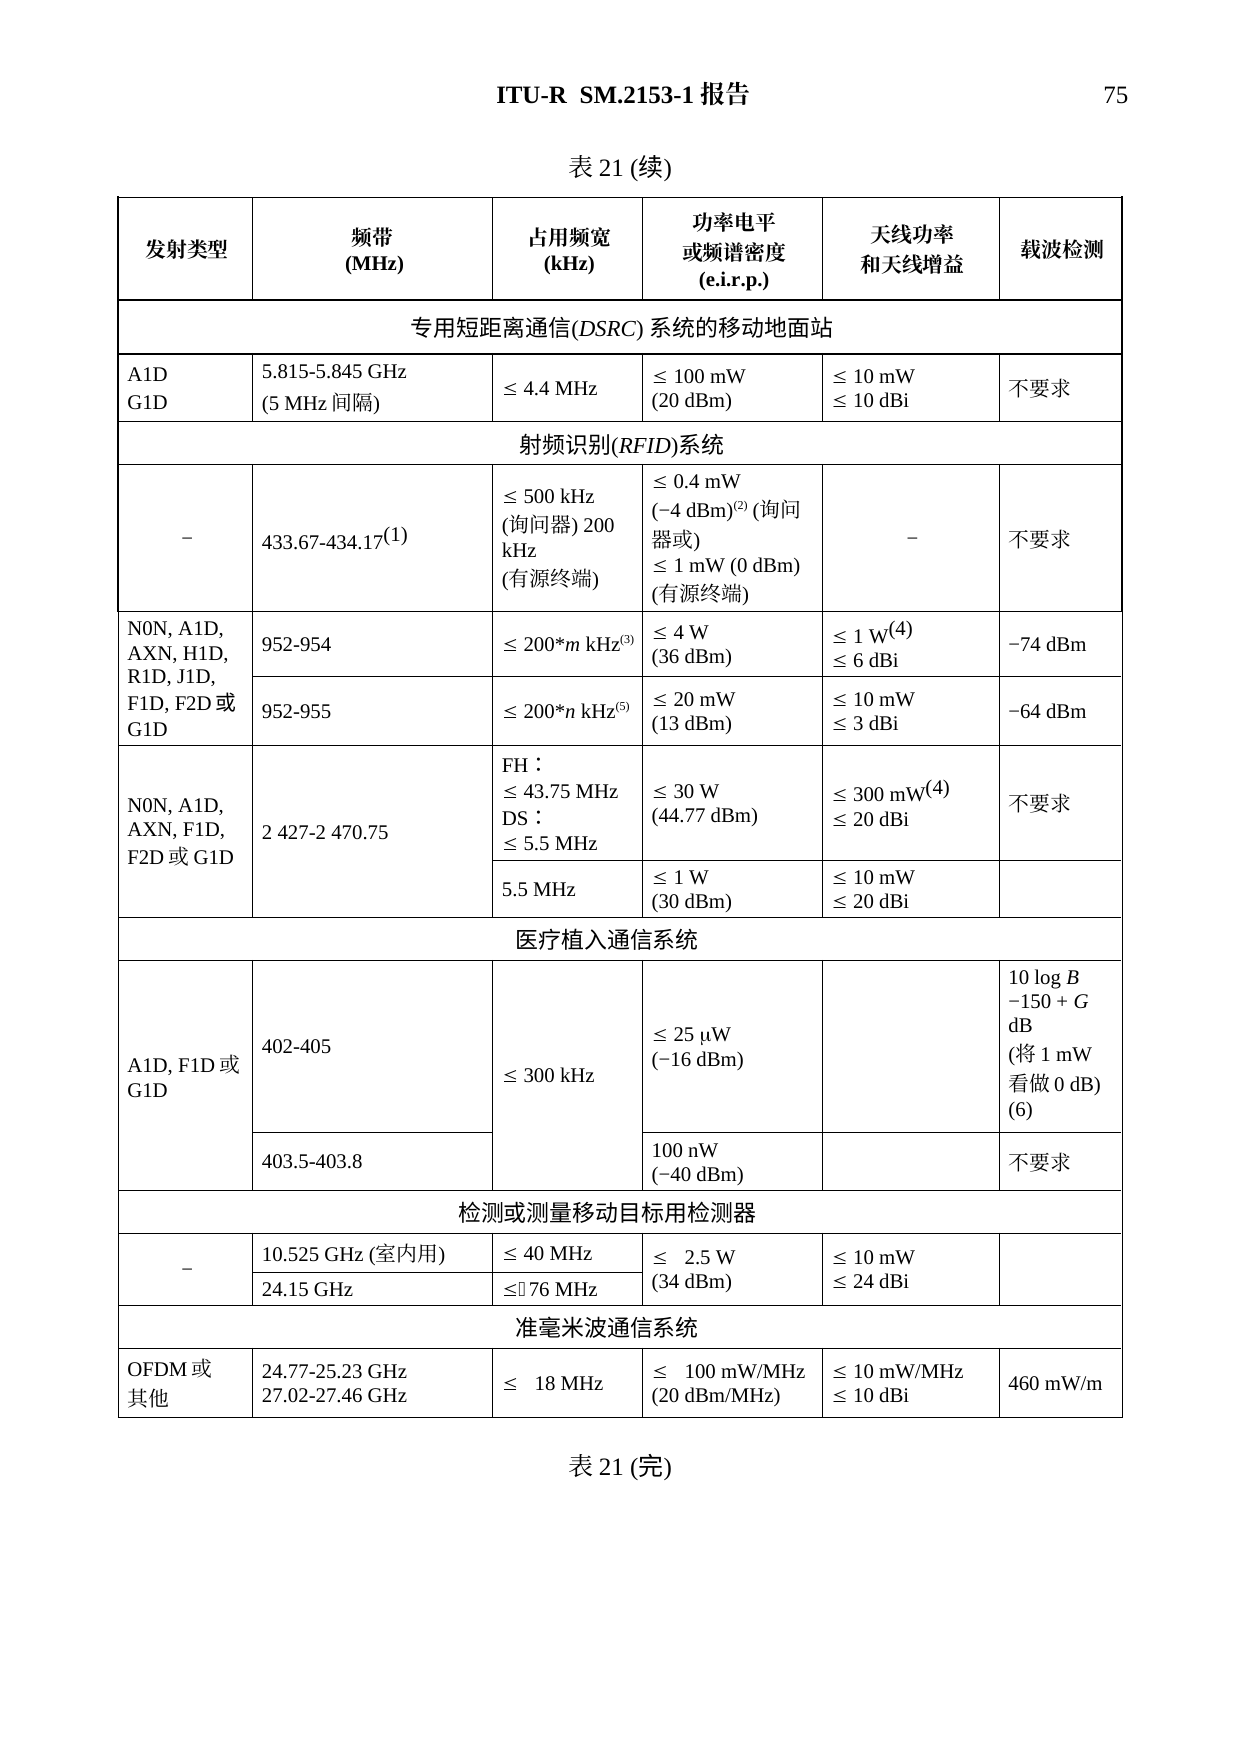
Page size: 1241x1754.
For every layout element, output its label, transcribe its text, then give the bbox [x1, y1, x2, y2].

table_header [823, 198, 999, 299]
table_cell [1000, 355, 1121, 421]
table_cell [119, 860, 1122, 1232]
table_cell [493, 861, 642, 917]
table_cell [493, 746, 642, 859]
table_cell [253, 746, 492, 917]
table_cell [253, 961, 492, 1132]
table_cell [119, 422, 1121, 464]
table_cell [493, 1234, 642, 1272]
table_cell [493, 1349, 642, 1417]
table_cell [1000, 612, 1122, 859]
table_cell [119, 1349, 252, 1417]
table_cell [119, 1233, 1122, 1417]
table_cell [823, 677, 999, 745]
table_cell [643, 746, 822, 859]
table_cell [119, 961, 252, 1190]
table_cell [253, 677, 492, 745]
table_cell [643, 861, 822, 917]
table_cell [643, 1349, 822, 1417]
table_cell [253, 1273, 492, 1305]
text 表21 (完) [118, 1447, 1122, 1483]
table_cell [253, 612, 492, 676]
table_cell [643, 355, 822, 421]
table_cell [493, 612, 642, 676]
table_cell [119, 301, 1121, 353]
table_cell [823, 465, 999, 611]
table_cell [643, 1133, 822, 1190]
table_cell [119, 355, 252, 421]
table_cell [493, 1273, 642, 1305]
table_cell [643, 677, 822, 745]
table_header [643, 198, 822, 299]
text 表21 (续) [118, 148, 1122, 184]
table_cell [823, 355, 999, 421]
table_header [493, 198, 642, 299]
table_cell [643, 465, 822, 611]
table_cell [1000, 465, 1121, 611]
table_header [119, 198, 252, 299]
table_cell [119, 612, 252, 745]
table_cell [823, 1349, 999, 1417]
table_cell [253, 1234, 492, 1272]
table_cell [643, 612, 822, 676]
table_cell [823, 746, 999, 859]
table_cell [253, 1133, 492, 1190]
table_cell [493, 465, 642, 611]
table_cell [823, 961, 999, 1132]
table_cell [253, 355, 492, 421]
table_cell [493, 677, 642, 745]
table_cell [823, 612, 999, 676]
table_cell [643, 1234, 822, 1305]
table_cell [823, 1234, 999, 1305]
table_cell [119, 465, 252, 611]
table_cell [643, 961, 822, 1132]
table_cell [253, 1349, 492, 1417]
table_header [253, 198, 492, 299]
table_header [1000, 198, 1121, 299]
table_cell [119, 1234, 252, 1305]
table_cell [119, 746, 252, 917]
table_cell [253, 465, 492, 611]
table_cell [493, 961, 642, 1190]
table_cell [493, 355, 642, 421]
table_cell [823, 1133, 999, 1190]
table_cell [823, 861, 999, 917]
